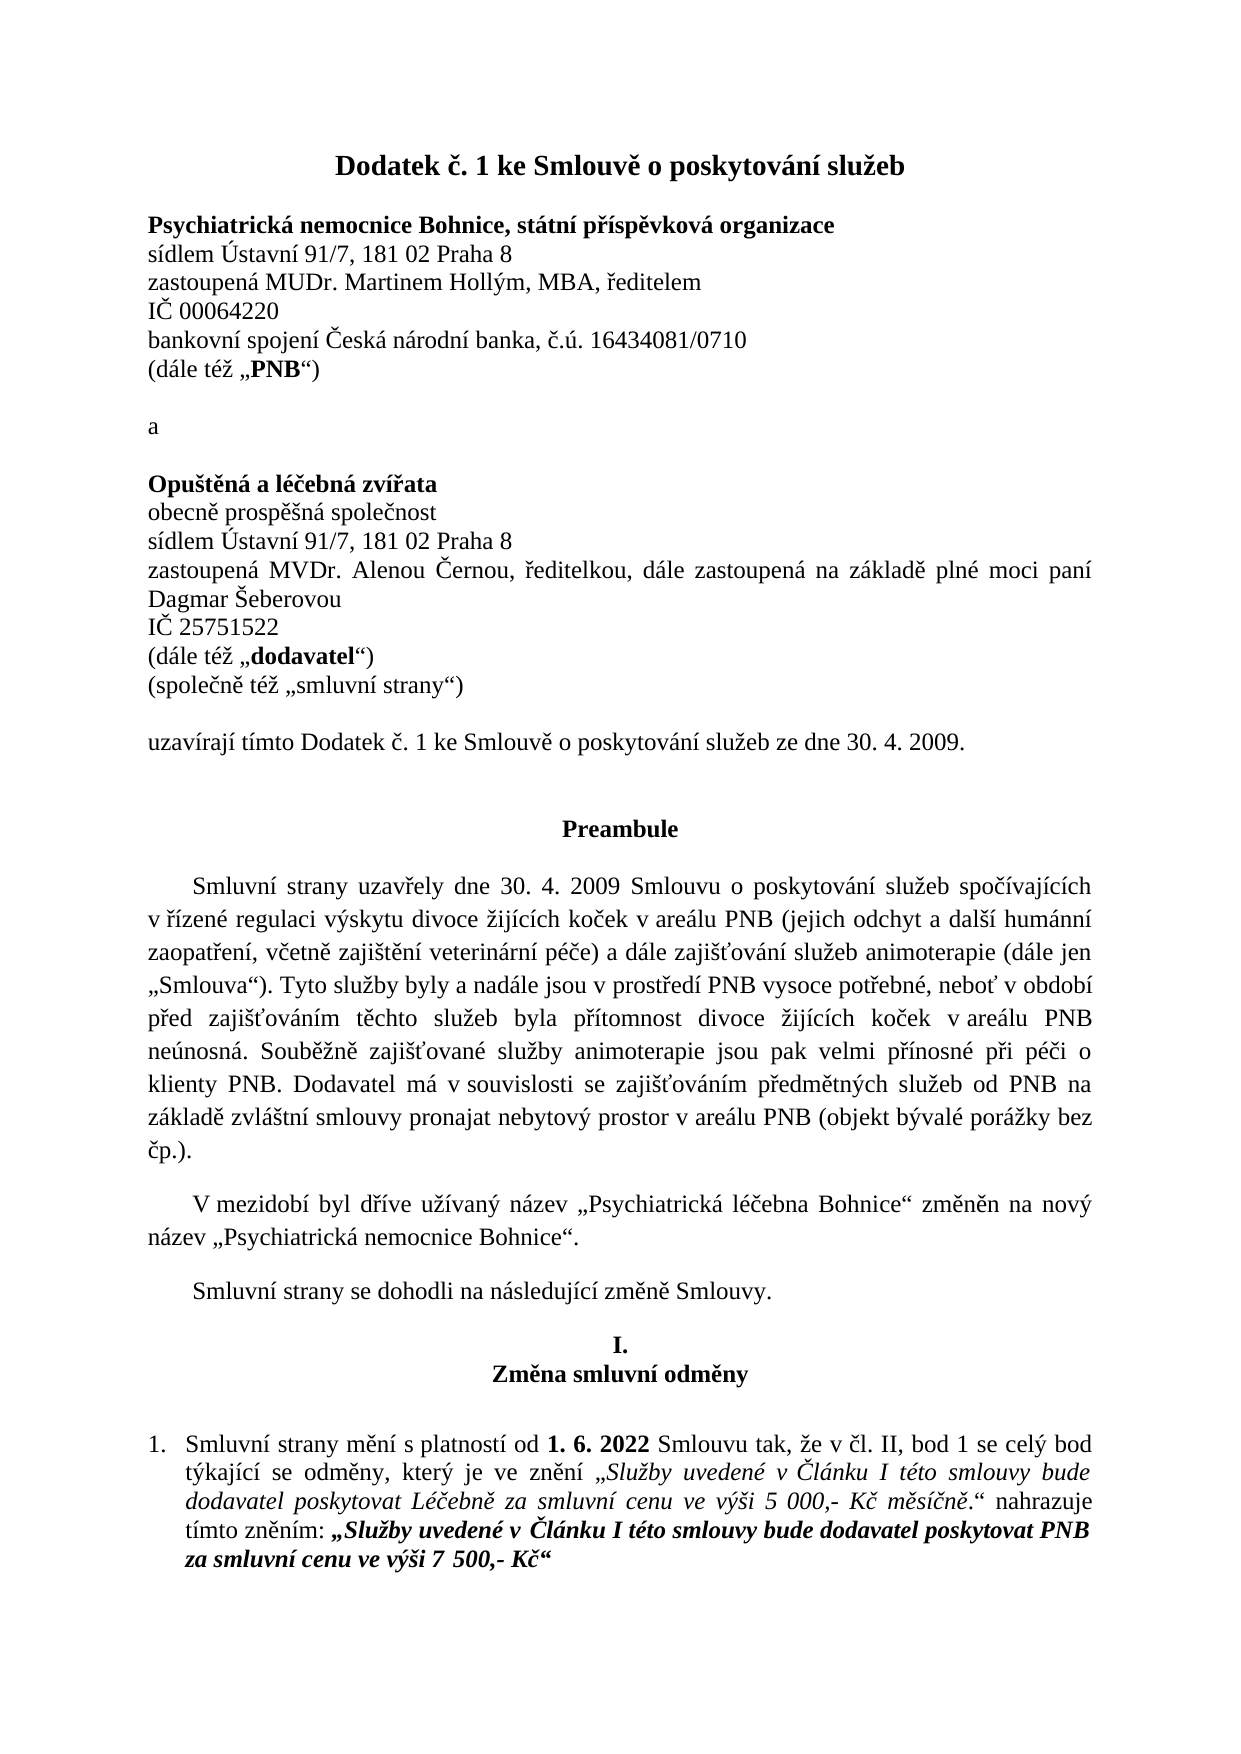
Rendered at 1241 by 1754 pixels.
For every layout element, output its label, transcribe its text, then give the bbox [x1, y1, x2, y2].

list Smluvní strany mění s platností od 1. 6. 2022 Smlouvu tak, že v čl. II, bod 1 se celý bod týkající se odměny, který je ve znění „Služby uvedené v Článku I této smlouvy bude dodavatel poskytovat Léčebně za smluvní cenu ve výši 5 000,- Kč měsíčně.“ nahrazuje tímto zněním: „Služby uvedené v Článku I této smlouvy bude dodavatel poskytovat PNB za smluvní cenu ve výši 7 500,- Kč“ [148, 1429, 1093, 1572]
text zastoupená MVDr. Alenou Černou, ředitelkou, dále zastoupená na základě plné moci paní Dagmar Šeberovou [148, 555, 1093, 612]
text (společně též „smluvní strany“) [148, 670, 1093, 699]
text sídlem Ústavní 91/7, 181 02 Praha 8 [148, 526, 1093, 555]
text (dále též „PNB“) [148, 354, 1093, 382]
text Smluvní strany uzavřely dne 30. 4. 2009 Smlouvu o poskytování služeb spočívajících v řízené regulaci výskytu divoce žijících koček v areálu PNB (jejich odchyt a další humánní zaopatření, včetně zajištění veterinární péče) a dále zajišťování služeb animoterapie (dále jen „Smlouva“). Tyto služby byly a nadále jsou v prostředí PNB vysoce potřebné, neboť v období před zajišťováním těchto služeb byla přítomnost divoce žijících koček v areálu PNB neúnosná. Souběžně zajišťované služby animoterapie jsou pak velmi přínosné při péči o klienty PNB. Dodavatel má v souvislosti se zajišťováním předmětných služeb od PNB na základě zvláštní smlouvy pronajat nebytový prostor v areálu PNB (objekt bývalé porážky bez čp.). [148, 871, 1093, 1164]
text uzavírají tímto Dodatek č. 1 ke Smlouvě o poskytování služeb ze dne 30. 4. 2009. [148, 727, 1093, 756]
text zastoupená MUDr. Martinem Hollým, MBA, ředitelem [148, 267, 1093, 296]
text sídlem Ústavní 91/7, 181 02 Praha 8 [148, 239, 1093, 267]
text I. [148, 1330, 1093, 1359]
text Psychiatrická nemocnice Bohnice, státní příspěvková organizace [148, 210, 1093, 239]
text Dodatek č. 1 ke Smlouvě o poskytování služeb [148, 148, 1093, 181]
text IČ 00064220 [148, 296, 1093, 325]
text IČ 25751522 [148, 612, 1093, 641]
text a [148, 411, 1093, 440]
text V mezidobí byl dříve užívaný název „Psychiatrická léčebna Bohnice“ změněn na nový název „Psychiatrická nemocnice Bohnice“. [148, 1189, 1093, 1251]
text Změna smluvní odměny [148, 1359, 1093, 1387]
text (dále též „dodavatel“) [148, 641, 1093, 670]
text Opuštěná a léčebná zvířata [148, 469, 1093, 497]
text obecně prospěšná společnost [148, 497, 1093, 526]
text Smluvní strany se dohodli na následující změně Smlouvy. [148, 1276, 1093, 1305]
text Preambule [148, 814, 1093, 842]
text bankovní spojení Česká národní banka, č.ú. 16434081/0710 [148, 325, 1093, 354]
